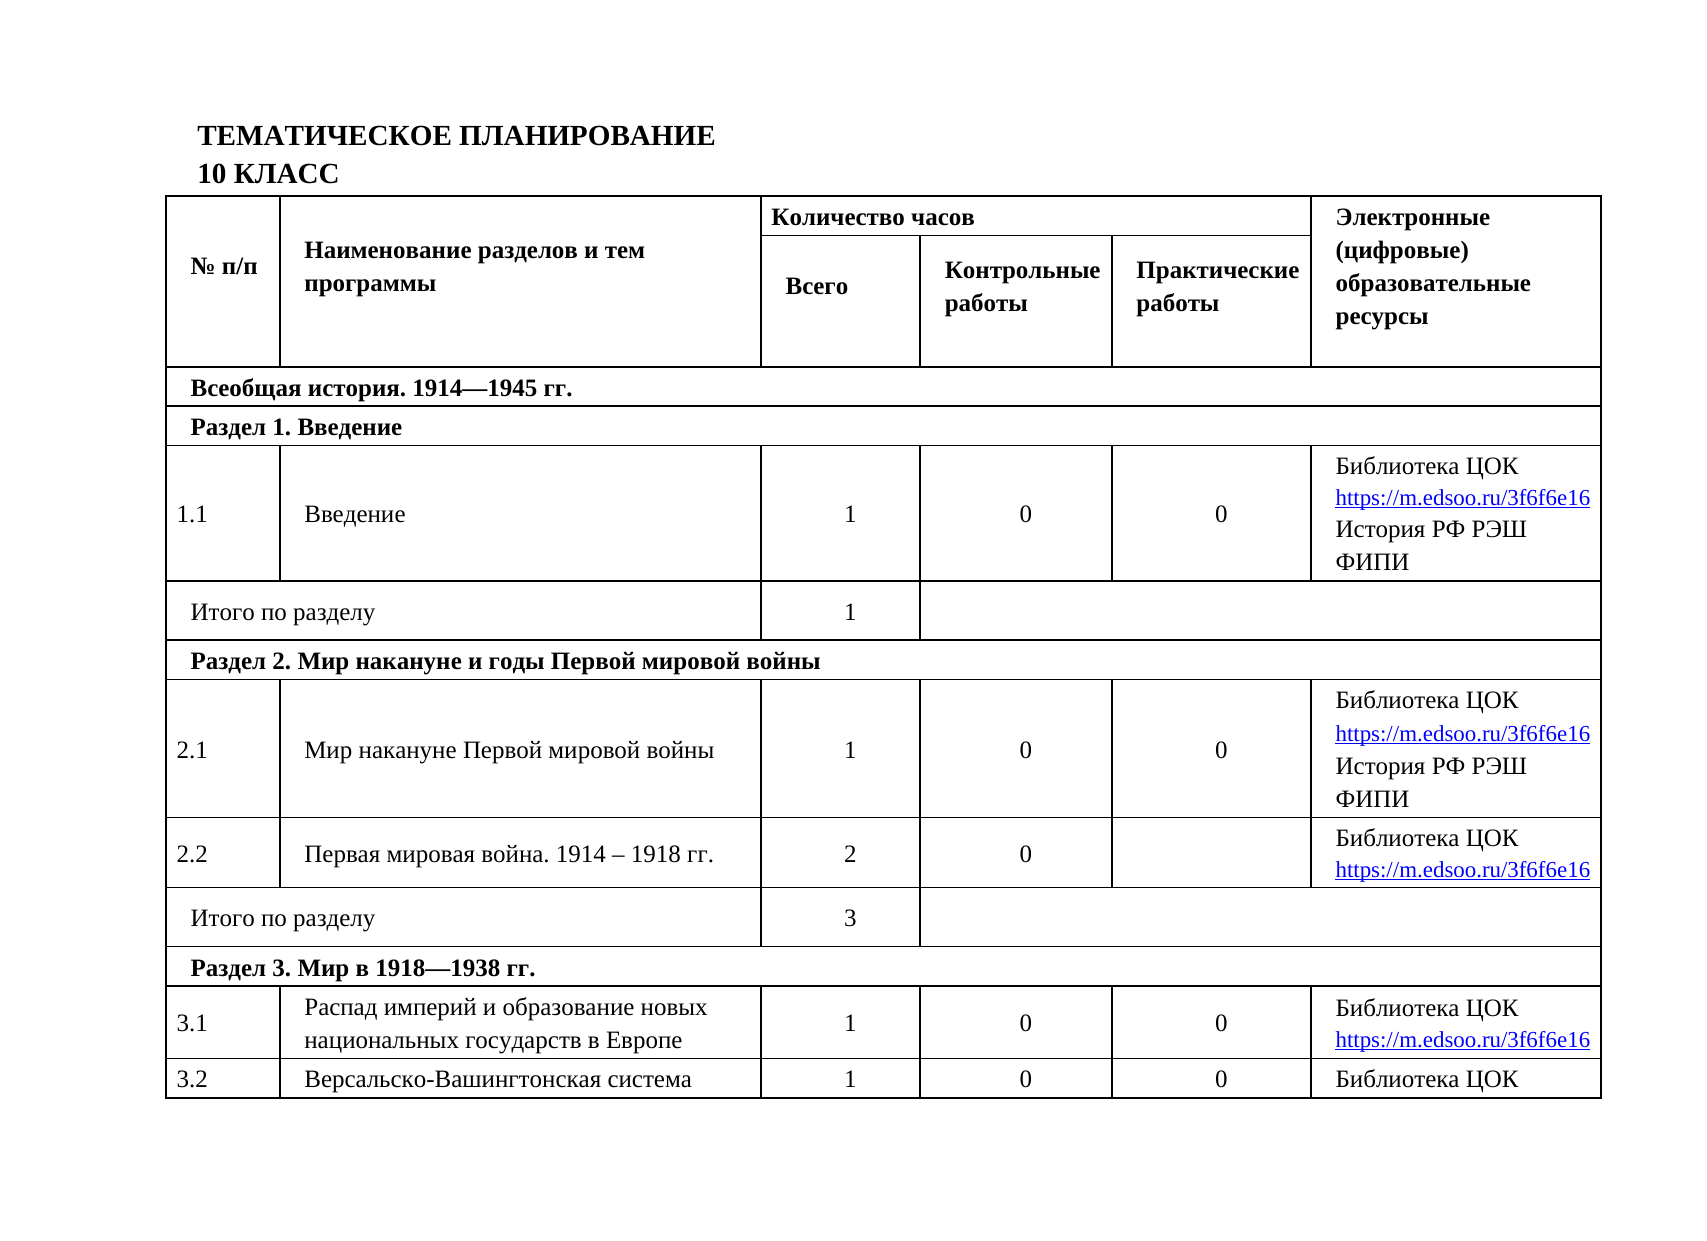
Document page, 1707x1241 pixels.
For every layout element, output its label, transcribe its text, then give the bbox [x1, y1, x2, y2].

table_cell Итого по разделу [167, 888, 760, 946]
table_cell Библиотека ЦОК https://m.edsoo.ru/3f6f6e16 История РФ РЭШ ФИПИ [1312, 446, 1600, 580]
table_cell 0 [921, 987, 1111, 1058]
table_cell [921, 888, 1600, 946]
table_cell 3.2 [167, 1059, 279, 1097]
table_cell 1 [762, 1059, 919, 1097]
table_cell 0 [1113, 987, 1310, 1058]
table_cell Мир накануне Первой мировой войны [281, 680, 760, 817]
table_cell 2.2 [167, 818, 279, 886]
table_cell Практические работы [1113, 236, 1310, 366]
table_cell 3 [762, 888, 919, 946]
table_cell Библиотека ЦОК https://m.edsoo.ru/3f6f6e16 [1312, 818, 1600, 886]
table_cell Раздел 1. Введение [167, 407, 1600, 445]
text 10 КЛАСС [190, 157, 1618, 190]
table_cell 0 [921, 818, 1111, 886]
table_cell Итого по разделу [167, 582, 760, 639]
table_cell 0 [921, 446, 1111, 580]
table_cell 1 [762, 987, 919, 1058]
table_header Количество часов [762, 197, 1310, 234]
table_cell 1.1 [167, 446, 279, 580]
table_header № п/п [167, 197, 279, 366]
table_cell 1 [762, 680, 919, 817]
table_cell 1 [762, 446, 919, 580]
table_cell Всего [762, 236, 919, 366]
table_cell Первая мировая война. 1914 – 1918 гг. [281, 818, 760, 886]
table_cell 0 [1113, 446, 1310, 580]
table_cell 3.1 [167, 987, 279, 1058]
table_cell 2.1 [167, 680, 279, 817]
table_cell 0 [921, 1059, 1111, 1097]
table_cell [1312, 987, 1600, 1058]
table_cell 1 [762, 582, 919, 639]
table_cell 0 [1113, 680, 1310, 817]
table_cell 0 [921, 680, 1111, 817]
table_cell Раздел 2. Мир накануне и годы Первой мировой войны [167, 641, 1600, 679]
table_header Электронные (цифровые) образовательные ресурсы [1312, 197, 1600, 366]
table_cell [281, 1059, 760, 1097]
table_cell [1113, 818, 1310, 886]
table_cell Раздел 3. Мир в 1918—1938 гг. [167, 947, 1600, 985]
table_cell Введение [281, 446, 760, 580]
table_cell Распад империй и образование новых национальных государств в Европе [281, 987, 760, 1058]
table_cell 0 [1113, 1059, 1310, 1097]
table_cell Всеобщая история. 1914—1945 гг. [167, 368, 1600, 405]
table_cell 2 [762, 818, 919, 886]
table_cell Библиотека ЦОК https://m.edsoo.ru/3f6f6e16 История РФ РЭШ ФИПИ [1312, 680, 1600, 817]
text ТЕМАТИЧЕСКОЕ ПЛАНИРОВАНИЕ [190, 118, 1618, 152]
table_cell [921, 582, 1600, 639]
table_cell Контрольные работы [921, 236, 1111, 366]
table_header Наименование разделов и тем программы [281, 197, 760, 366]
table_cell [1312, 1059, 1600, 1097]
